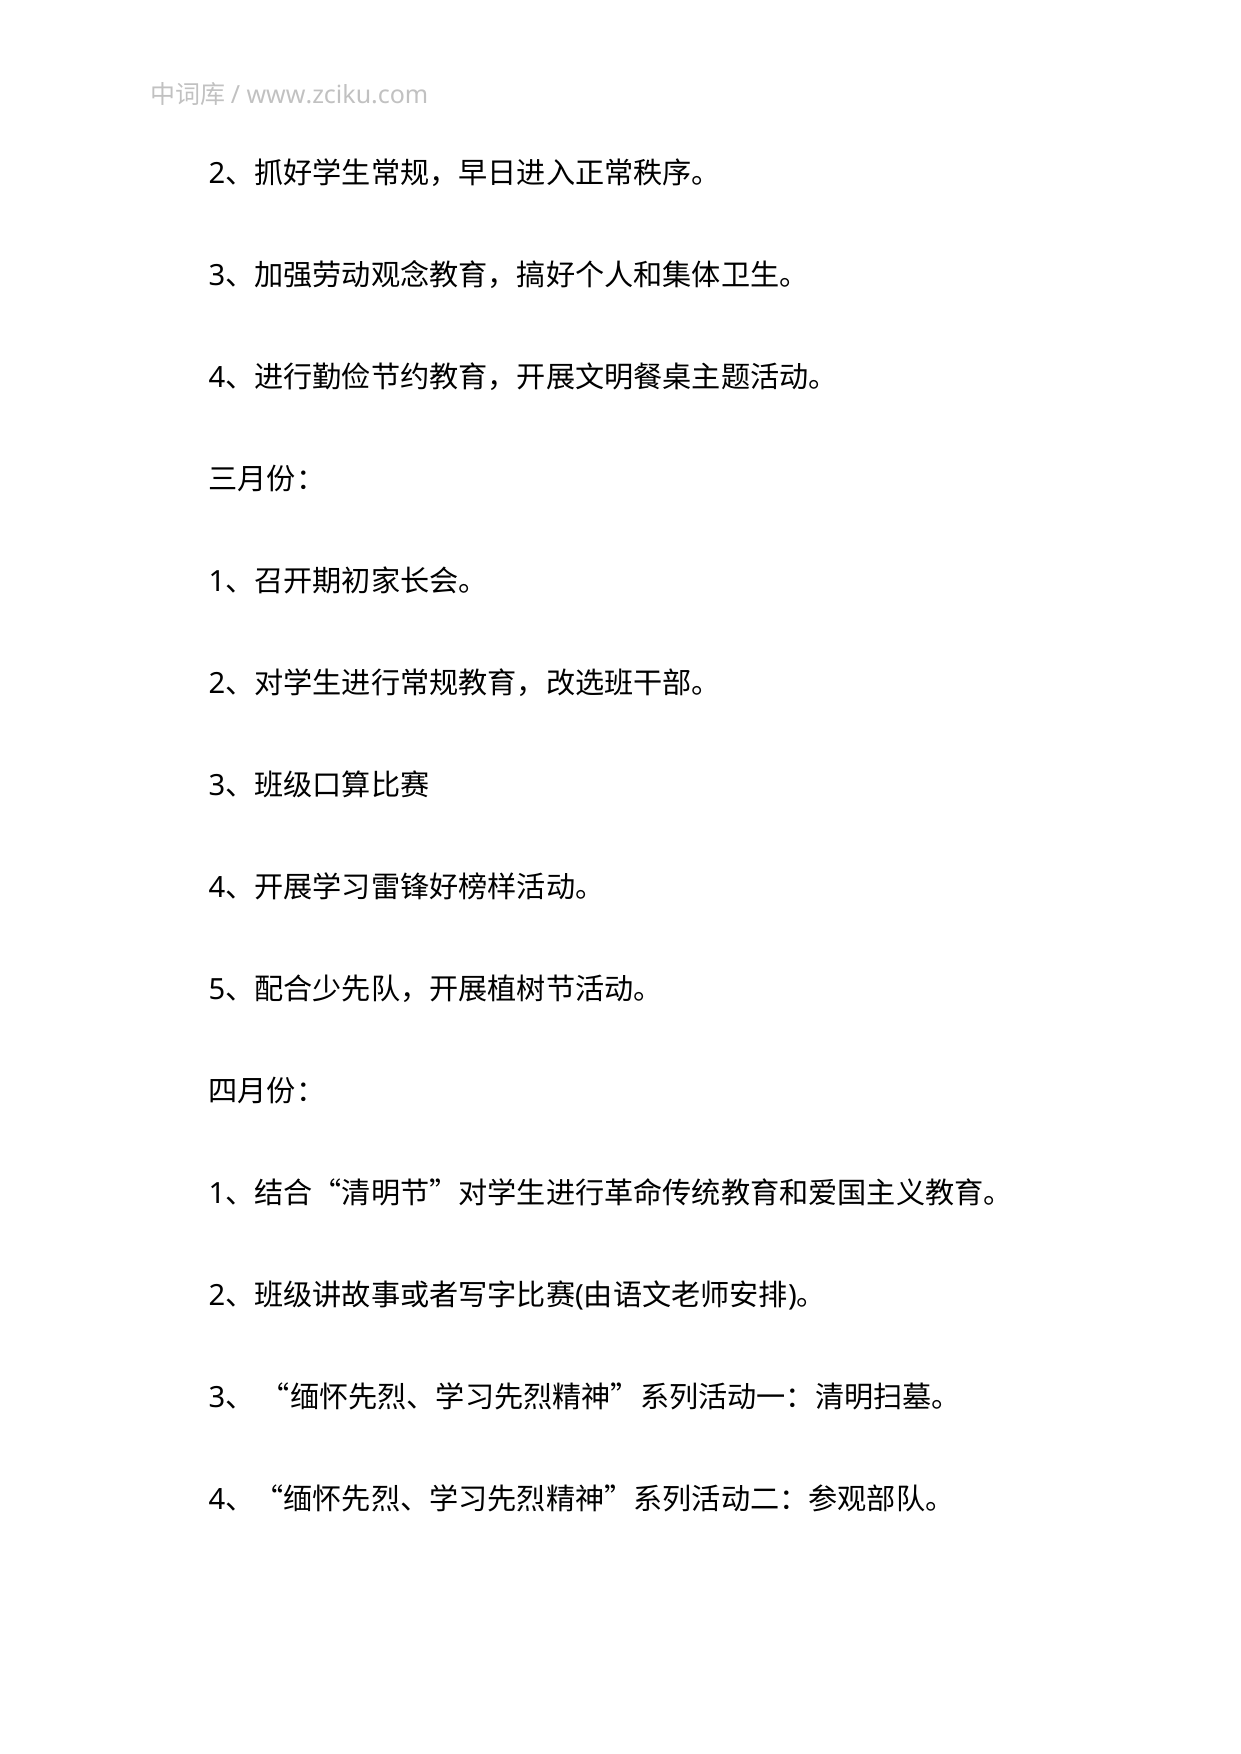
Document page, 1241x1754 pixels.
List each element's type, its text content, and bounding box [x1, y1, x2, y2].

text 3、加强劳动观念教育，搞好个人和集体卫生。 [150, 252, 1090, 294]
text 1、结合“清明节”对学生进行革命传统教育和爱国主义教育。 [150, 1169, 1090, 1212]
text 2、对学生进行常规教育，改选班干部。 [150, 660, 1090, 702]
text 三月份： [150, 456, 1090, 498]
text 2、抓好学生常规，早日进入正常秩序。 [150, 150, 1090, 192]
text 四月份： [150, 1068, 1090, 1110]
text 4、进行勤俭节约教育，开展文明餐桌主题活动。 [150, 354, 1090, 396]
text 1、召开期初家长会。 [150, 558, 1090, 600]
text 3、班级口算比赛 [150, 762, 1090, 804]
text 4、开展学习雷锋好榜样活动。 [150, 864, 1090, 906]
text 2、班级讲故事或者写字比赛(由语文老师安排)。 [150, 1271, 1090, 1314]
text 4、“缅怀先烈、学习先烈精神”系列活动二：参观部队。 [150, 1475, 1090, 1518]
text 5、配合少先队，开展植树节活动。 [150, 966, 1090, 1008]
text 3、 “缅怀先烈、学习先烈精神”系列活动一：清明扫墓。 [150, 1373, 1090, 1416]
